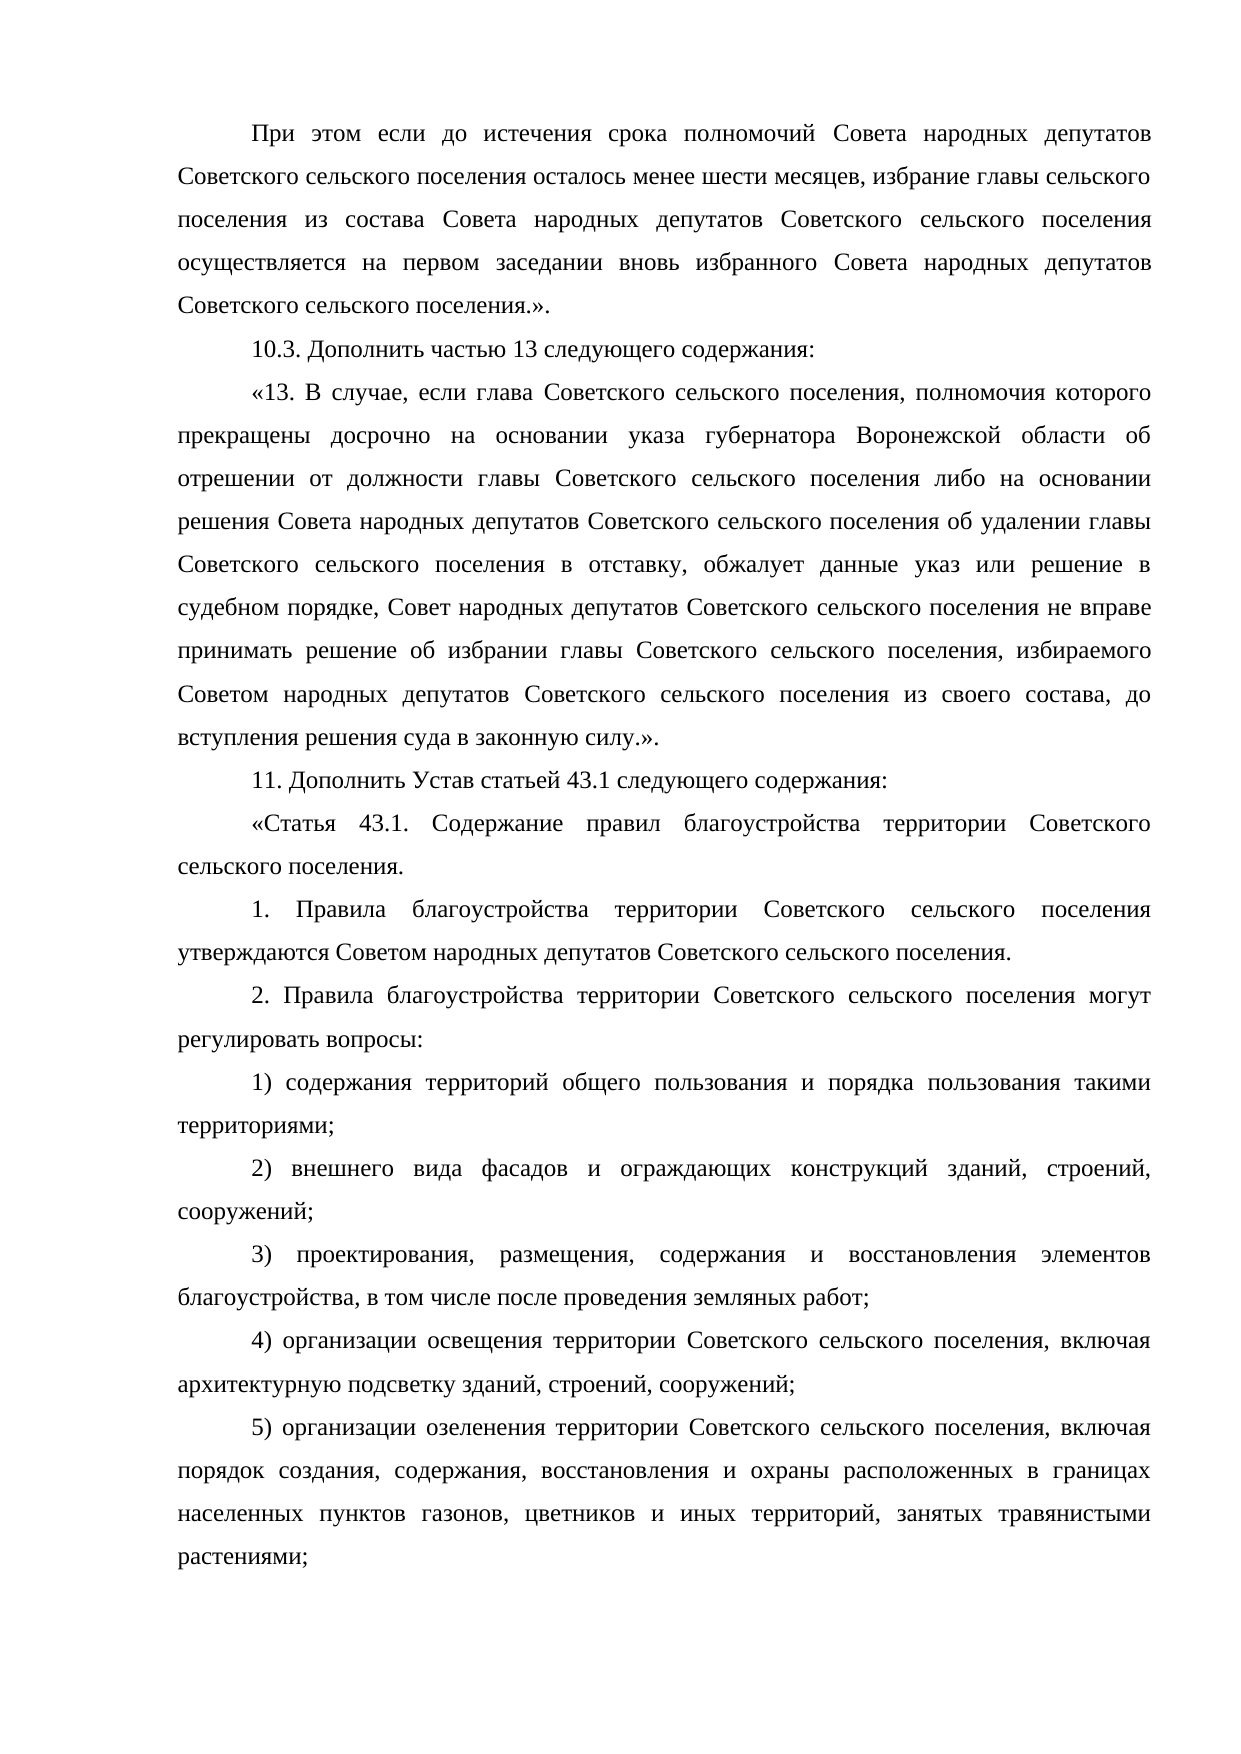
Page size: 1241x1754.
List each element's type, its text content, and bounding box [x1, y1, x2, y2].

text «13. В случае, если глава Советского сельского поселения, полномочия которого прекращены досрочно на основании указа губернатора Воронежской области об отрешении от должности главы Советского сельского поселения либо на основании решения Совета народных депутатов Советского сельского поселения об удалении главы Советского сельского поселения в отставку, обжалует данные указ или решение в судебном порядке, Совет народных депутатов Советского сельского поселения не вправе принимать решение об избрании главы Советского сельского поселения, избираемого Советом народных депутатов Советского сельского поселения из своего состава, до вступления решения суда в законную силу.». [177, 377, 1152, 751]
text «Статья 43.1. Содержание правил благоустройства территории Советского сельского поселения. [177, 808, 1152, 880]
text 11. Дополнить Устав статьей 43.1 следующего содержания: [177, 765, 1152, 794]
text 2) внешнего вида фасадов и ограждающих конструкций зданий, строений, сооружений; [177, 1153, 1152, 1225]
text 1. Правила благоустройства территории Советского сельского поселения утверждаются Советом народных депутатов Советского сельского поселения. [177, 894, 1152, 966]
text 1) содержания территорий общего пользования и порядка пользования такими территориями; [177, 1067, 1152, 1139]
text 5) организации озеленения территории Советского сельского поселения, включая порядок создания, содержания, восстановления и охраны расположенных в границах населенных пунктов газонов, цветников и иных территорий, занятых травянистыми растениями; [177, 1412, 1152, 1570]
text 3) проектирования, размещения, содержания и восстановления элементов благоустройства, в том числе после проведения земляных работ; [177, 1239, 1152, 1311]
text 4) организации освещения территории Советского сельского поселения, включая архитектурную подсветку зданий, строений, сооружений; [177, 1326, 1152, 1397]
text 10.3. Дополнить частью 13 следующего содержания: [177, 334, 1152, 362]
text 2. Правила благоустройства территории Советского сельского поселения могут регулировать вопросы: [177, 981, 1152, 1052]
text При этом если до истечения срока полномочий Совета народных депутатов Советского сельского поселения осталось менее шести месяцев, избрание главы сельского поселения из состава Совета народных депутатов Советского сельского поселения осуществляется на первом заседании вновь избранного Совета народных депутатов Советского сельского поселения.». [177, 118, 1152, 319]
